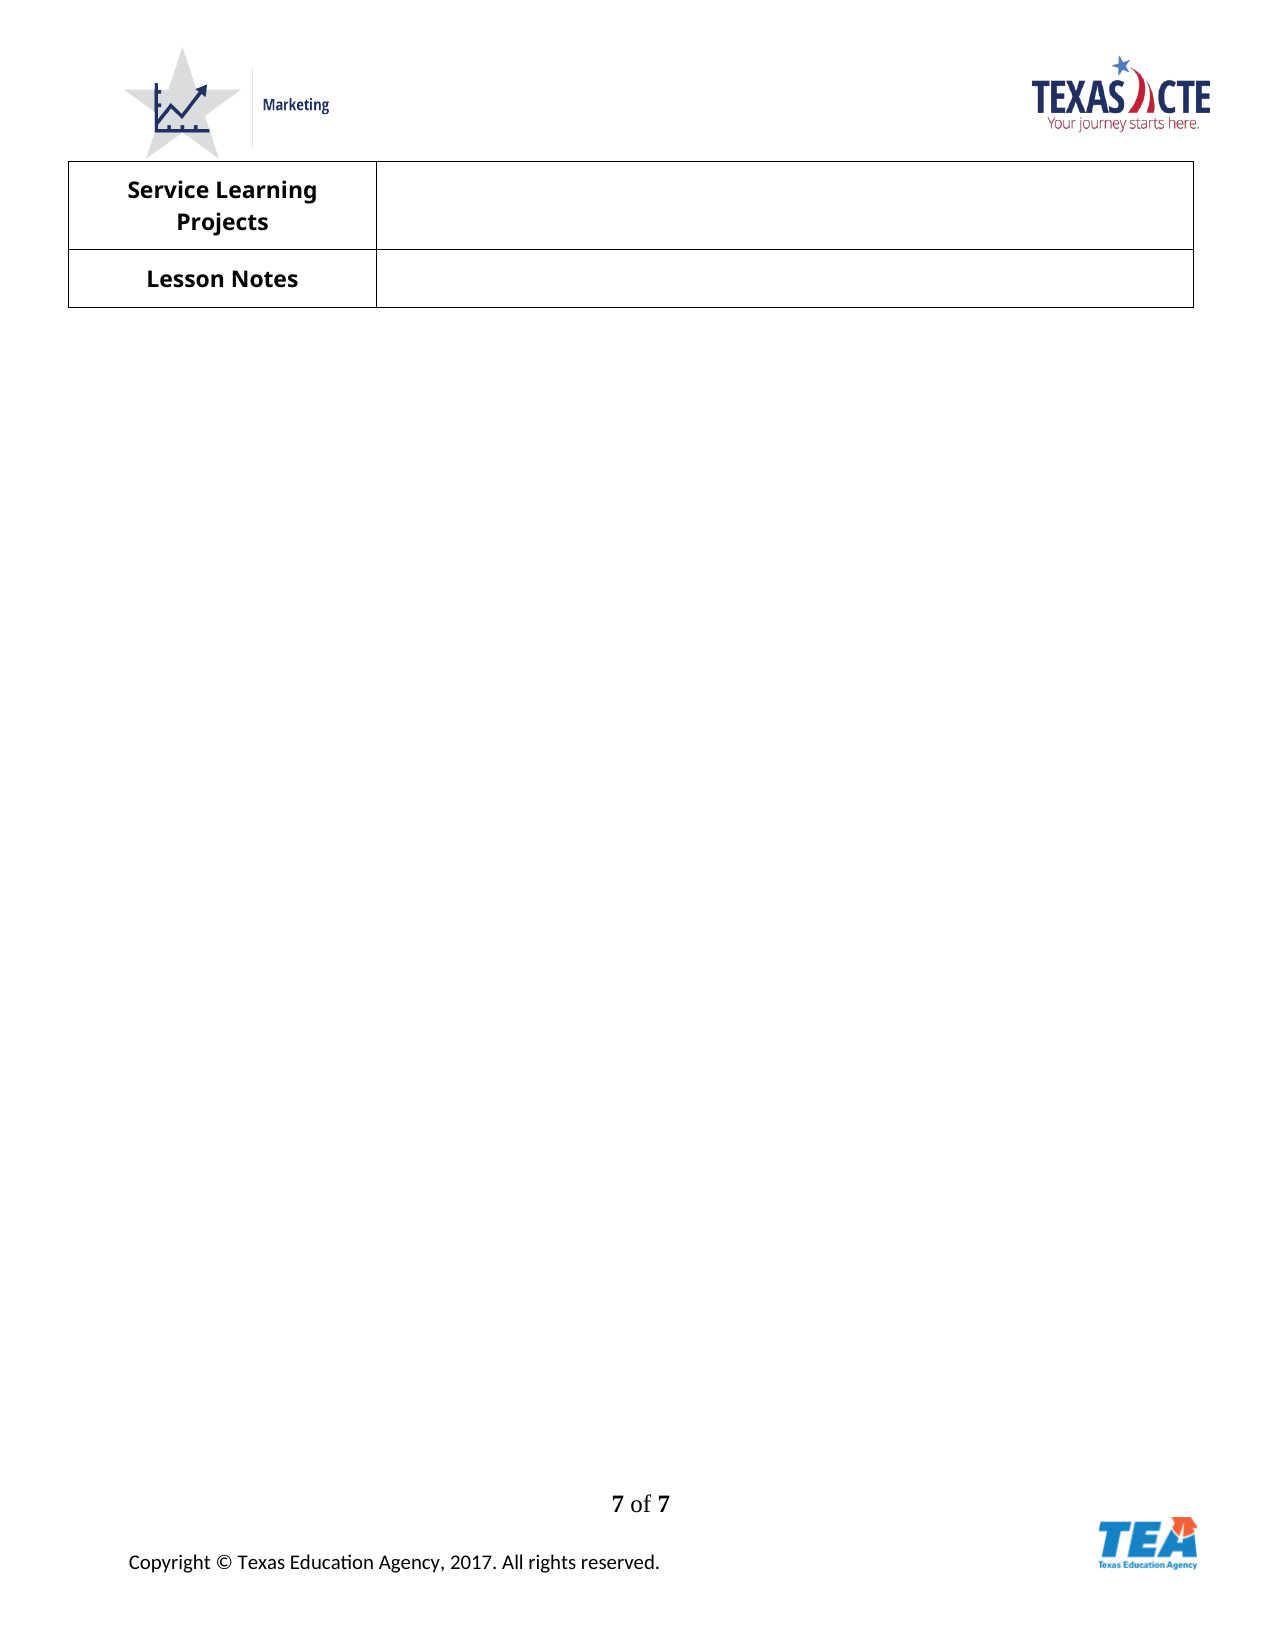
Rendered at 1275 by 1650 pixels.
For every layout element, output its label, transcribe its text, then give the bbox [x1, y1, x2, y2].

picture [1013, 44, 1229, 143]
picture [1098, 1517, 1198, 1570]
table_cell [377, 162, 1193, 249]
table_cell [377, 250, 1193, 307]
table_cell Service Learning Projects [69, 162, 376, 249]
table_cell Lesson Notes [69, 250, 376, 307]
picture [122, 43, 367, 161]
